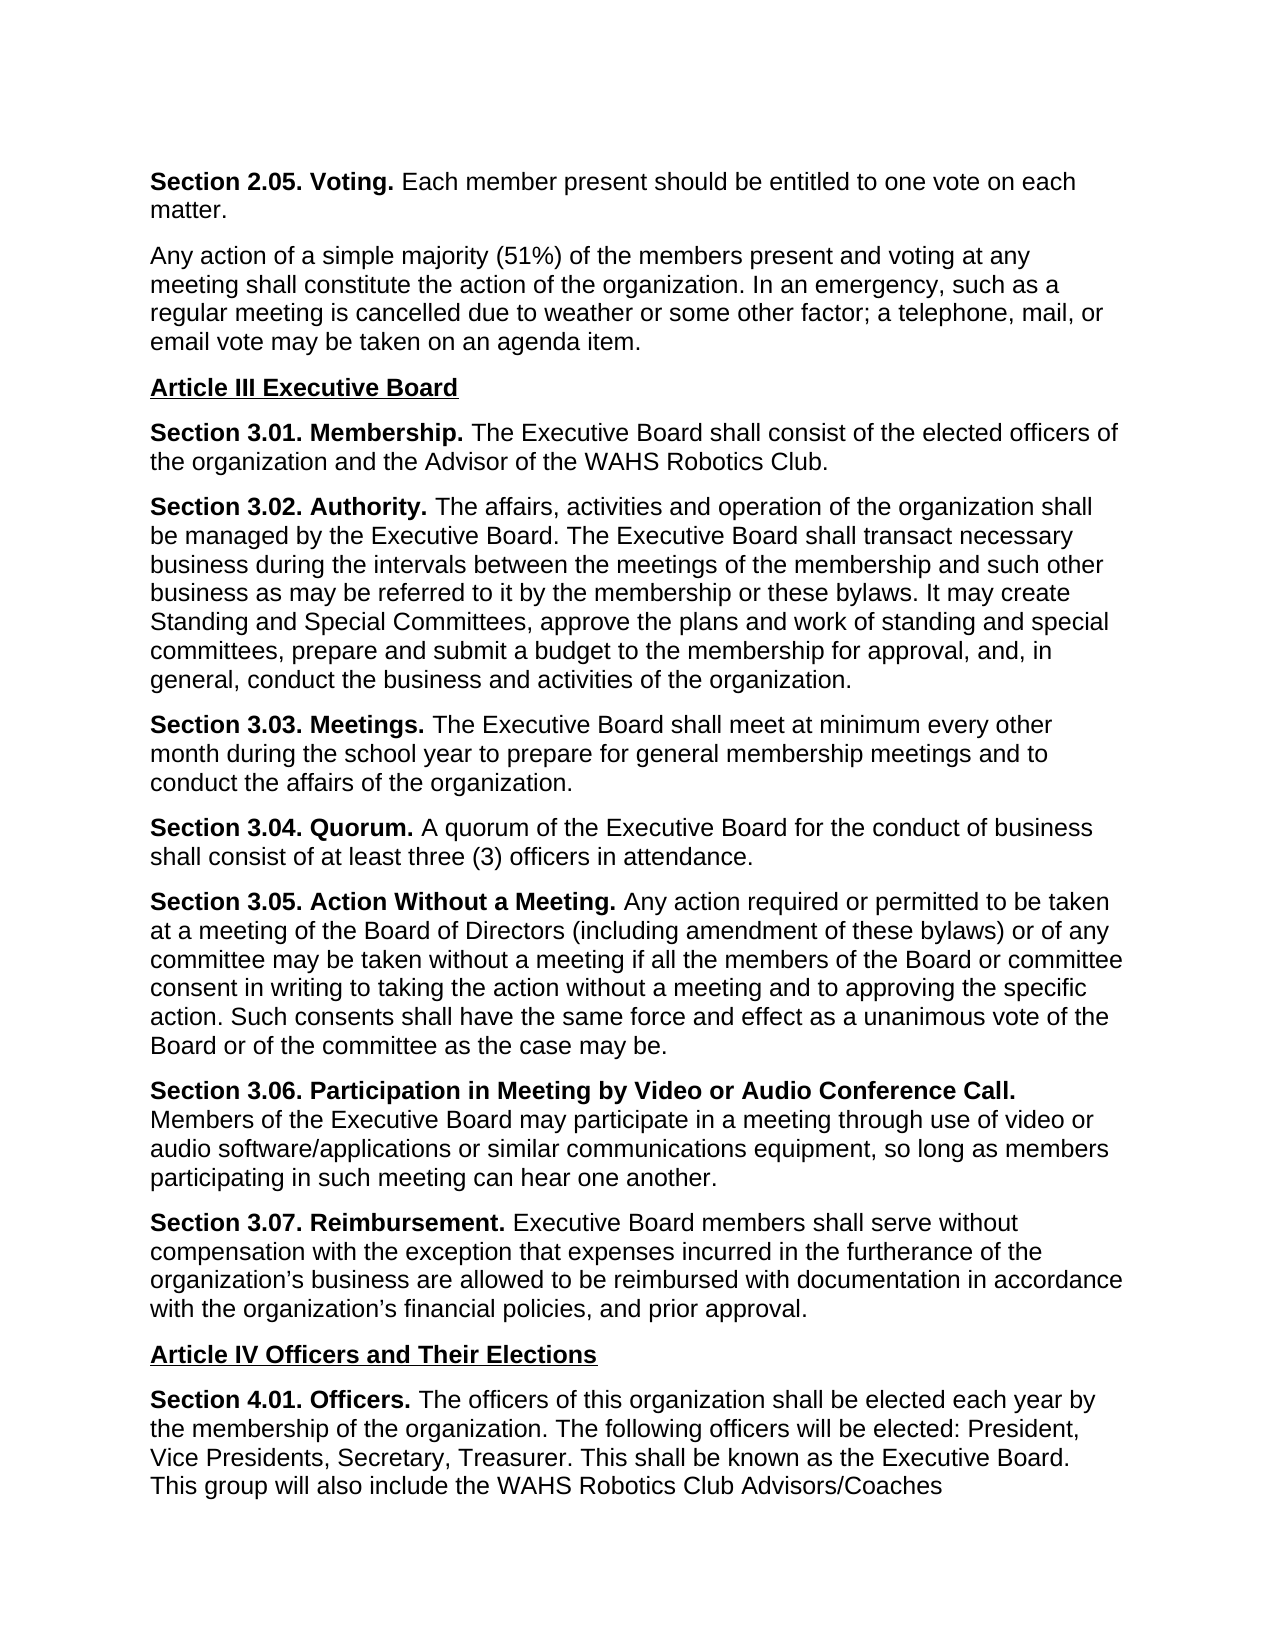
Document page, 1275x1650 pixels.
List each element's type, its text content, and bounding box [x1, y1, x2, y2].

text Section 3.02. Authority. The affairs, activities and operation of the organization shall be managed by the Executive Board. The Executive Board shall transact necessary business during the intervals between the meetings of the membership and such other business as may be referred to it by the membership or these bylaws. It may create Standing and Special Committees, approve the plans and work of standing and special committees, prepare and submit a budget to the membership for approval, and, in general, conduct the business and activities of the organization. [150, 492, 1125, 693]
text Article IV Officers and Their Elections [150, 1339, 1125, 1368]
text Any action of a simple majority (51%) of the members present and voting at any meeting shall constitute the action of the organization. In an emergency, such as a regular meeting is cancelled due to weather or some other factor; a telephone, mail, or email vote may be taken on an agenda item. [150, 241, 1125, 356]
text Section 3.05. Action Without a Meeting. Any action required or permitted to be taken at a meeting of the Board of Directors (including amendment of these bylaws) or of any committee may be taken without a meeting if all the members of the Board or committee consent in writing to taking the action without a meeting and to approving the specific action. Such consents shall have the same force and effect as a unanimous vote of the Board or of the committee as the case may be. [150, 887, 1125, 1059]
text Section 2.05. Voting. Each member present should be entitled to one vote on each matter. [150, 167, 1125, 224]
text Section 3.04. Quorum. A quorum of the Executive Board for the conduct of business shall consist of at least three (3) officers in attendance. [150, 813, 1125, 870]
text Section 3.03. Meetings. The Executive Board shall meet at minimum every other month during the school year to prepare for general membership meetings and to conduct the affairs of the organization. [150, 710, 1125, 796]
text Section 3.06. Participation in Meeting by Video or Audio Conference Call. Members of the Executive Board may participate in a meeting through use of video or audio software/applications or similar communications equipment, so long as members participating in such meeting can hear one another. [150, 1076, 1125, 1191]
text Section 3.07. Reimbursement. Executive Board members shall serve without compensation with the exception that expenses incurred in the furtherance of the organization’s business are allowed to be reimbursed with documentation in accordance with the organization’s financial policies, and prior approval. [150, 1208, 1125, 1323]
text Article III Executive Board [150, 372, 1125, 401]
text Section 3.01. Membership. The Executive Board shall consist of the elected officers of the organization and the Advisor of the WAHS Robotics Club. [150, 418, 1125, 475]
text Section 4.01. Officers. The officers of this organization shall be elected each year by the membership of the organization. The following officers will be elected: President, Vice Presidents, Secretary, Treasurer. This shall be known as the Executive Board. This group will also include the WAHS Robotics Club Advisors/Coaches [150, 1385, 1125, 1500]
